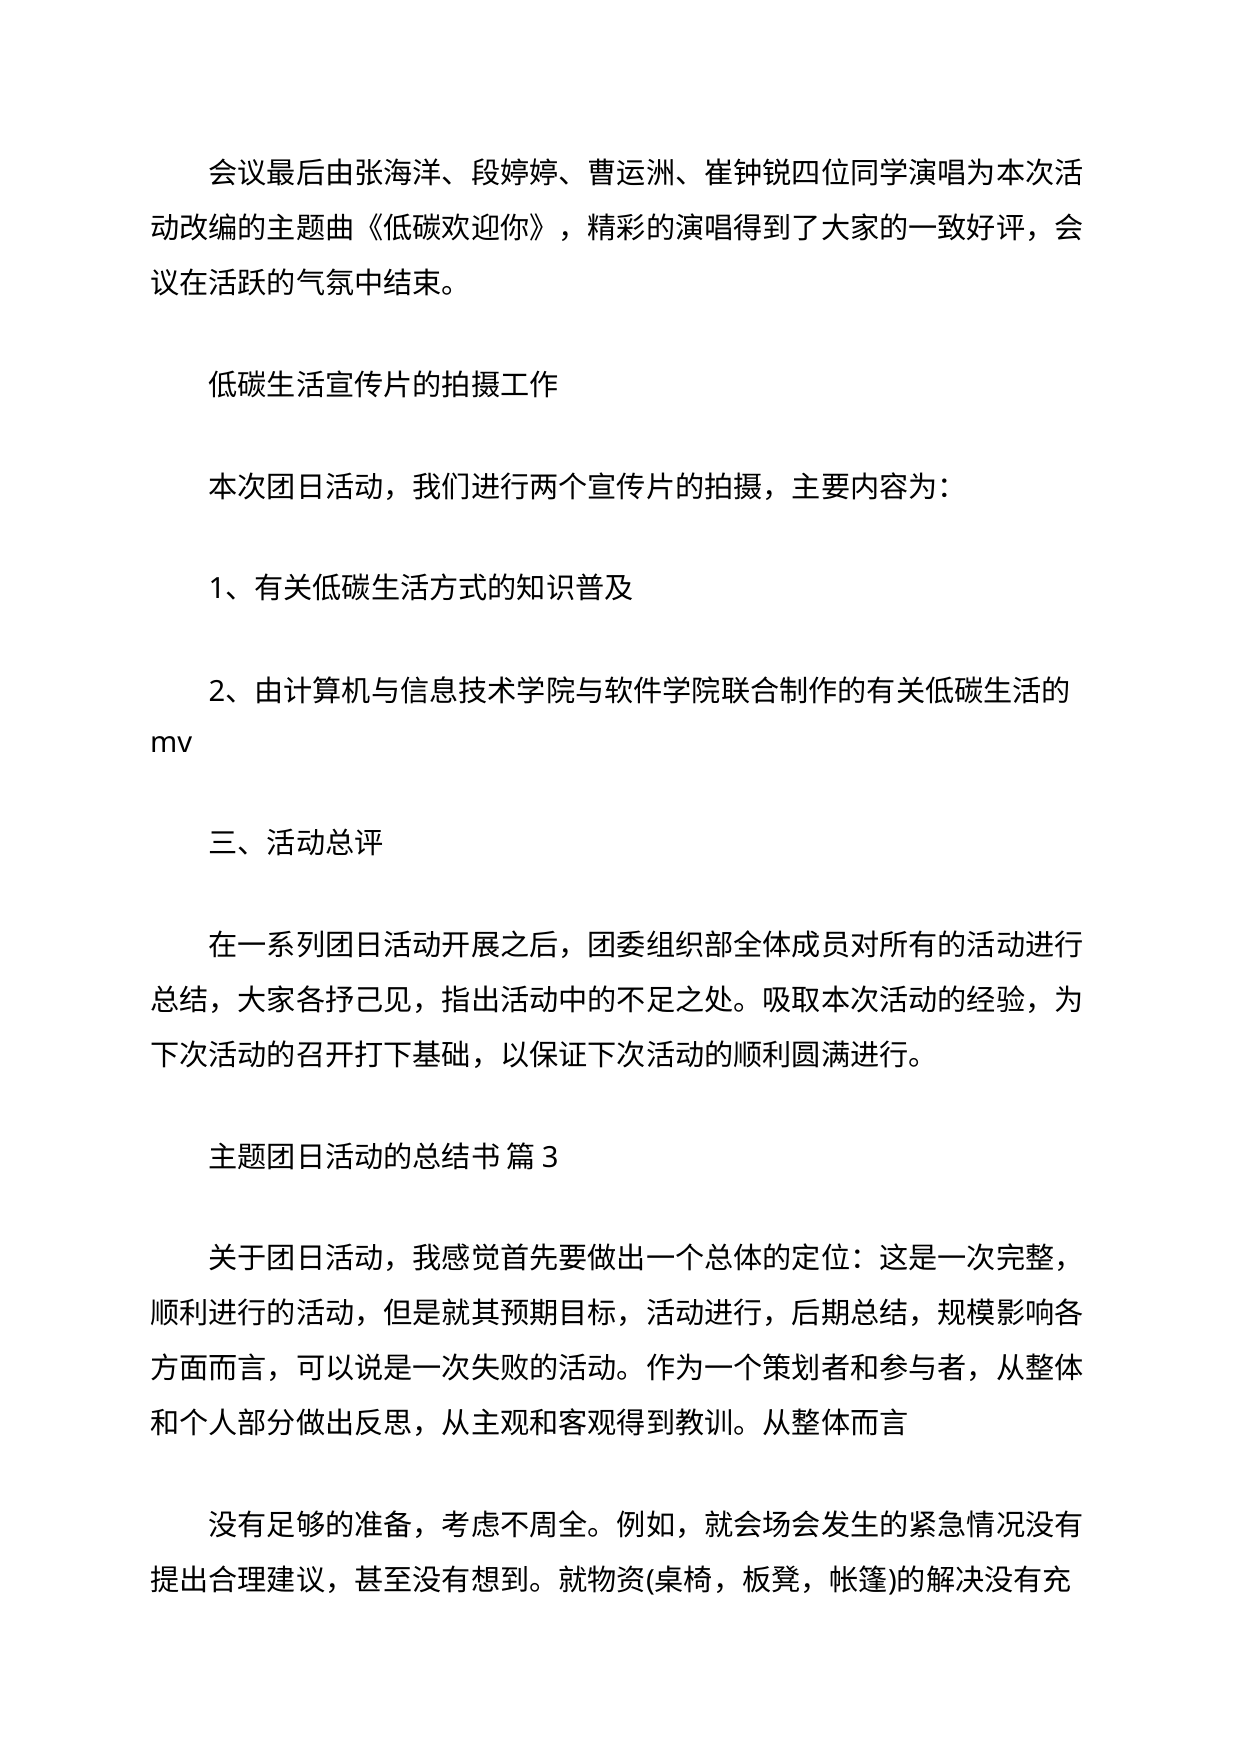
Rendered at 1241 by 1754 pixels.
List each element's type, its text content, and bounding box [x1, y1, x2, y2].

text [150, 1502, 1090, 1599]
text 在一系列团日活动开展之后，团委组织部全体成员对所有的活动进行总结，大家各抒己见，指出活动中的不足之处。吸取本次活动的经验，为下次活动的召开打下基础，以保证下次活动的顺利圆满进行。 [150, 922, 1090, 1074]
text 主题团日活动的总结书 篇3 [150, 1133, 1090, 1176]
text 会议最后由张海洋、段婷婷、曹运洲、崔钟锐四位同学演唱为本次活动改编的主题曲《低碳欢迎你》，精彩的演唱得到了大家的一致好评，会议在活跃的气氛中结束。 [150, 150, 1090, 302]
text 2、由计算机与信息技术学院与软件学院联合制作的有关低碳生活的mv [150, 667, 1090, 761]
text 低碳生活宣传片的拍摄工作 [150, 362, 1090, 404]
text 关于团日活动，我感觉首先要做出一个总体的定位：这是一次完整，顺利进行的活动，但是就其预期目标，活动进行，后期总结，规模影响各方面而言，可以说是一次失败的活动。作为一个策划者和参与者，从整体和个人部分做出反思，从主观和客观得到教训。从整体而言 [150, 1235, 1090, 1442]
text 1、有关低碳生活方式的知识普及 [150, 565, 1090, 607]
text 本次团日活动，我们进行两个宣传片的拍摄，主要内容为： [150, 463, 1090, 506]
text 三、活动总评 [150, 820, 1090, 862]
